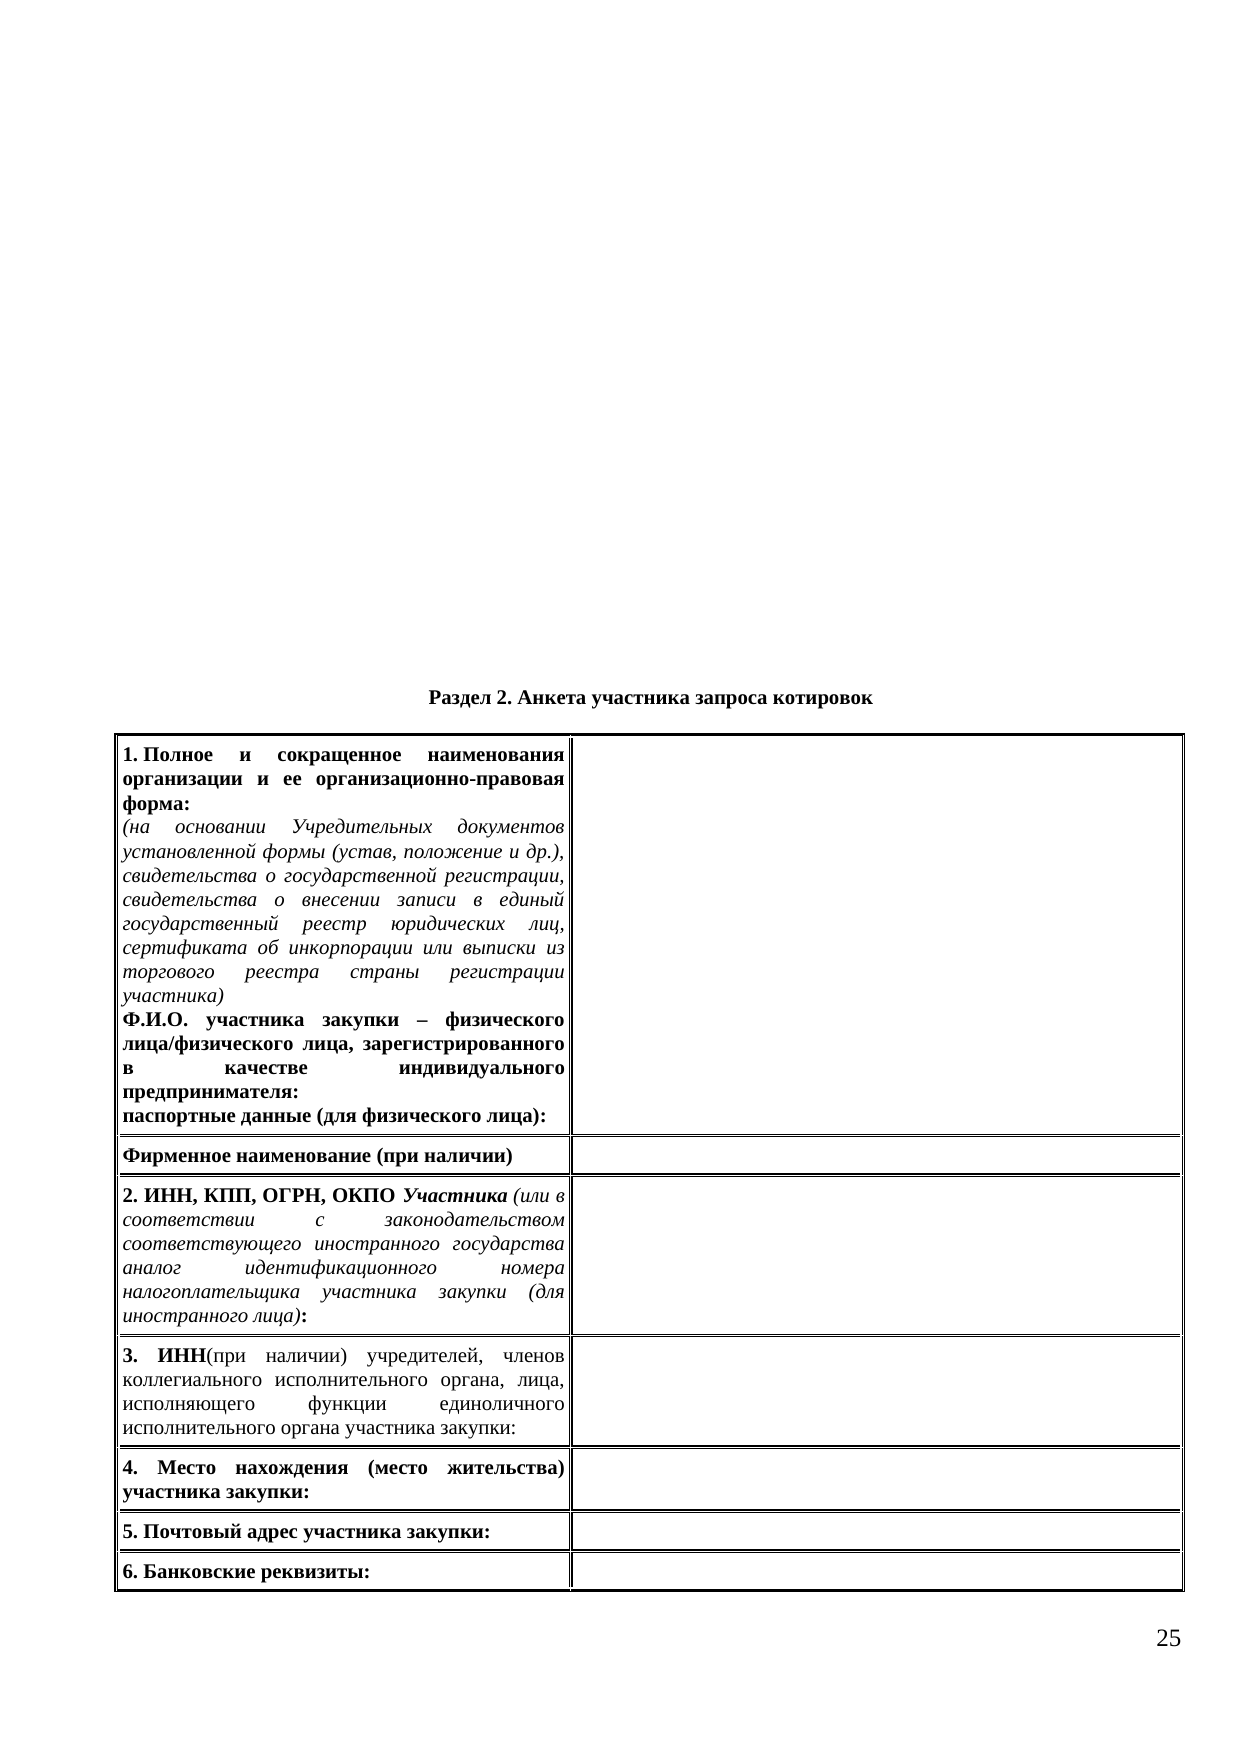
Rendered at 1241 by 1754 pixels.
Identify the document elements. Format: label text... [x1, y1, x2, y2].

table_cell [573, 1334, 1182, 1445]
table_cell [571, 1549, 1182, 1589]
table_header [571, 736, 1182, 1133]
table_cell 6. Банковские реквизиты: [118, 1549, 571, 1589]
table_cell 4. Место нахождения (место жительства) участника закупки: [118, 1445, 569, 1509]
table_cell [573, 1134, 1182, 1173]
table_cell Фирменное наименование (при наличии) [118, 1134, 569, 1173]
text Раздел 2. Анкета участника запроса котировок [428, 685, 1181, 709]
table_header 1. Полное и сокращенное наименования организации и ее организационно-правовая форма: (на основании Учредительных документов установленной формы (устав, положение и др.), свидетельства о государственной регистрации, свидетельства о внесении записи в единый государственный реестр юридических лиц, сертификата об инкорпорации или выписки из торгового реестра страны регистрации участника) Ф.И.О. участника закупки – физического лица/физического лица, зарегистрированного в качестве индивидуального предпринимателя: паспортные данные (для физического лица): [118, 735, 571, 1133]
table_cell [573, 1445, 1182, 1509]
table_cell 5. Почтовый адрес участника закупки: [118, 1509, 569, 1549]
table_cell 2. ИНН, КПП, ОГРН, ОКПО Участника (или в соответствии с законодательством соответствующего иностранного государства аналог идентификационного номера налогоплательщика участника закупки (для иностранного лица): [118, 1173, 569, 1333]
table_cell [573, 1173, 1182, 1333]
table_cell 3. ИНН(при наличии) учредителей, членов коллегиального исполнительного органа, лица, исполняющего функции единоличного исполнительного органа участника закупки: [118, 1334, 569, 1445]
table_cell [573, 1509, 1182, 1549]
